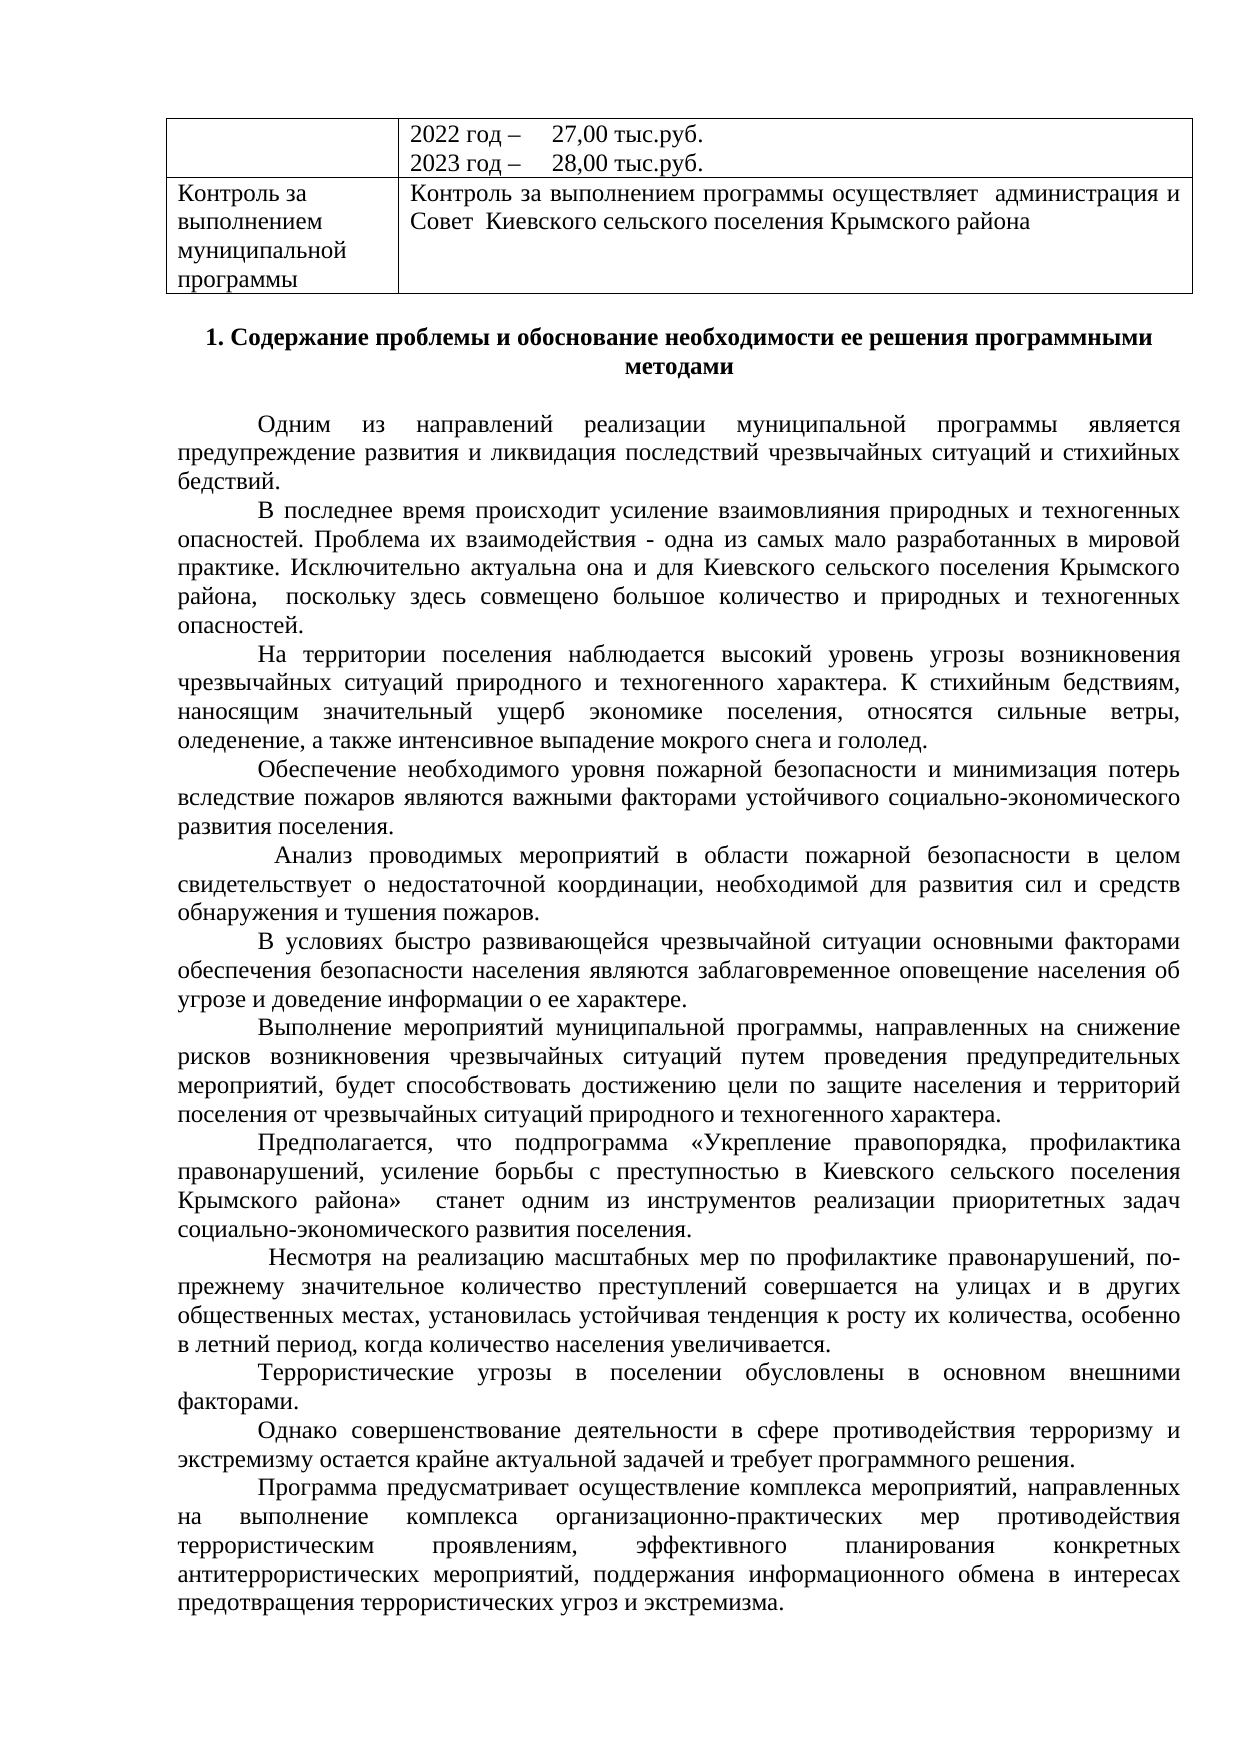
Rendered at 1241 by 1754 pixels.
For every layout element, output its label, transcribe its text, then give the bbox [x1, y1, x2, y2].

text В условиях быстро развивающейся чрезвычайной ситуации основными факторами обеспечения безопасности населения являются заблаговременное оповещение населения об угрозе и доведение информации о ее характере. [177, 926, 1181, 1012]
table_cell Контроль за выполнением муниципальной программы [167, 178, 398, 293]
text Предполагается, что подпрограмма «Укрепление правопорядка, профилактика правонарушений, усиление борьбы с преступностью в Киевского сельского поселения Крымского района» станет одним из инструментов реализации приоритетных задач социально-экономического развития поселения. [177, 1127, 1181, 1242]
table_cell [399, 119, 1192, 177]
text В последнее время происходит усиление взаимовлияния природных и техногенных опасностей. Проблема их взаимодействия - одна из самых мало разработанных в мировой практике. Исключительно актуальна она и для Киевского сельского поселения Крымского района, поскольку здесь совмещено большое количество и природных и техногенных опасностей. [177, 495, 1181, 639]
text Программа предусматривает осуществление комплекса мероприятий, направленных на выполнение комплекса организационно-практических мер противодействия террористическим проявлениям, эффективного планирования конкретных антитеррористических мероприятий, поддержания информационного обмена в интересах предотвращения террористических угроз и экстремизма. [177, 1472, 1181, 1616]
text На территории поселения наблюдается высокий уровень угрозы возникновения чрезвычайных ситуаций природного и техногенного характера. К стихийным бедствиям, наносящим значительный ущерб экономике поселения, относятся сильные ветры, оледенение, а также интенсивное выпадение мокрого снега и гололед. [177, 639, 1181, 754]
text Одним из направлений реализации муниципальной программы является предупреждение развития и ликвидация последствий чрезвычайных ситуаций и стихийных бедствий. [177, 409, 1181, 495]
text 1. Содержание проблемы и обоснование необходимости ее решения программными методами [177, 322, 1181, 380]
table_cell Контроль за выполнением программы осуществляет администрация и Совет Киевского сельского поселения Крымского района [399, 178, 1192, 293]
text Террористические угрозы в поселении обусловлены в основном внешними факторами. [177, 1357, 1181, 1415]
text Обеспечение необходимого уровня пожарной безопасности и минимизация потерь вследствие пожаров являются важными факторами устойчивого социально-экономического развития поселения. [177, 754, 1181, 840]
text Однако совершенствование деятельности в сфере противодействия терроризму и экстремизму остается крайне актуальной задачей и требует программного решения. [177, 1415, 1181, 1472]
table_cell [167, 119, 398, 177]
text Выполнение мероприятий муниципальной программы, направленных на снижение рисков возникновения чрезвычайных ситуаций путем проведения предупредительных мероприятий, будет способствовать достижению цели по защите населения и территорий поселения от чрезвычайных ситуаций природного и техногенного характера. [177, 1012, 1181, 1127]
text Несмотря на реализацию масштабных мер по профилактике правонарушений, по-прежнему значительное количество преступлений совершается на улицах и в других общественных местах, установилась устойчивая тенденция к росту их количества, особенно в летний период, когда количество населения увеличивается. [177, 1242, 1181, 1357]
text Анализ проводимых мероприятий в области пожарной безопасности в целом свидетельствует о недостаточной координации, необходимой для развития сил и средств обнаружения и тушения пожаров. [177, 840, 1181, 926]
